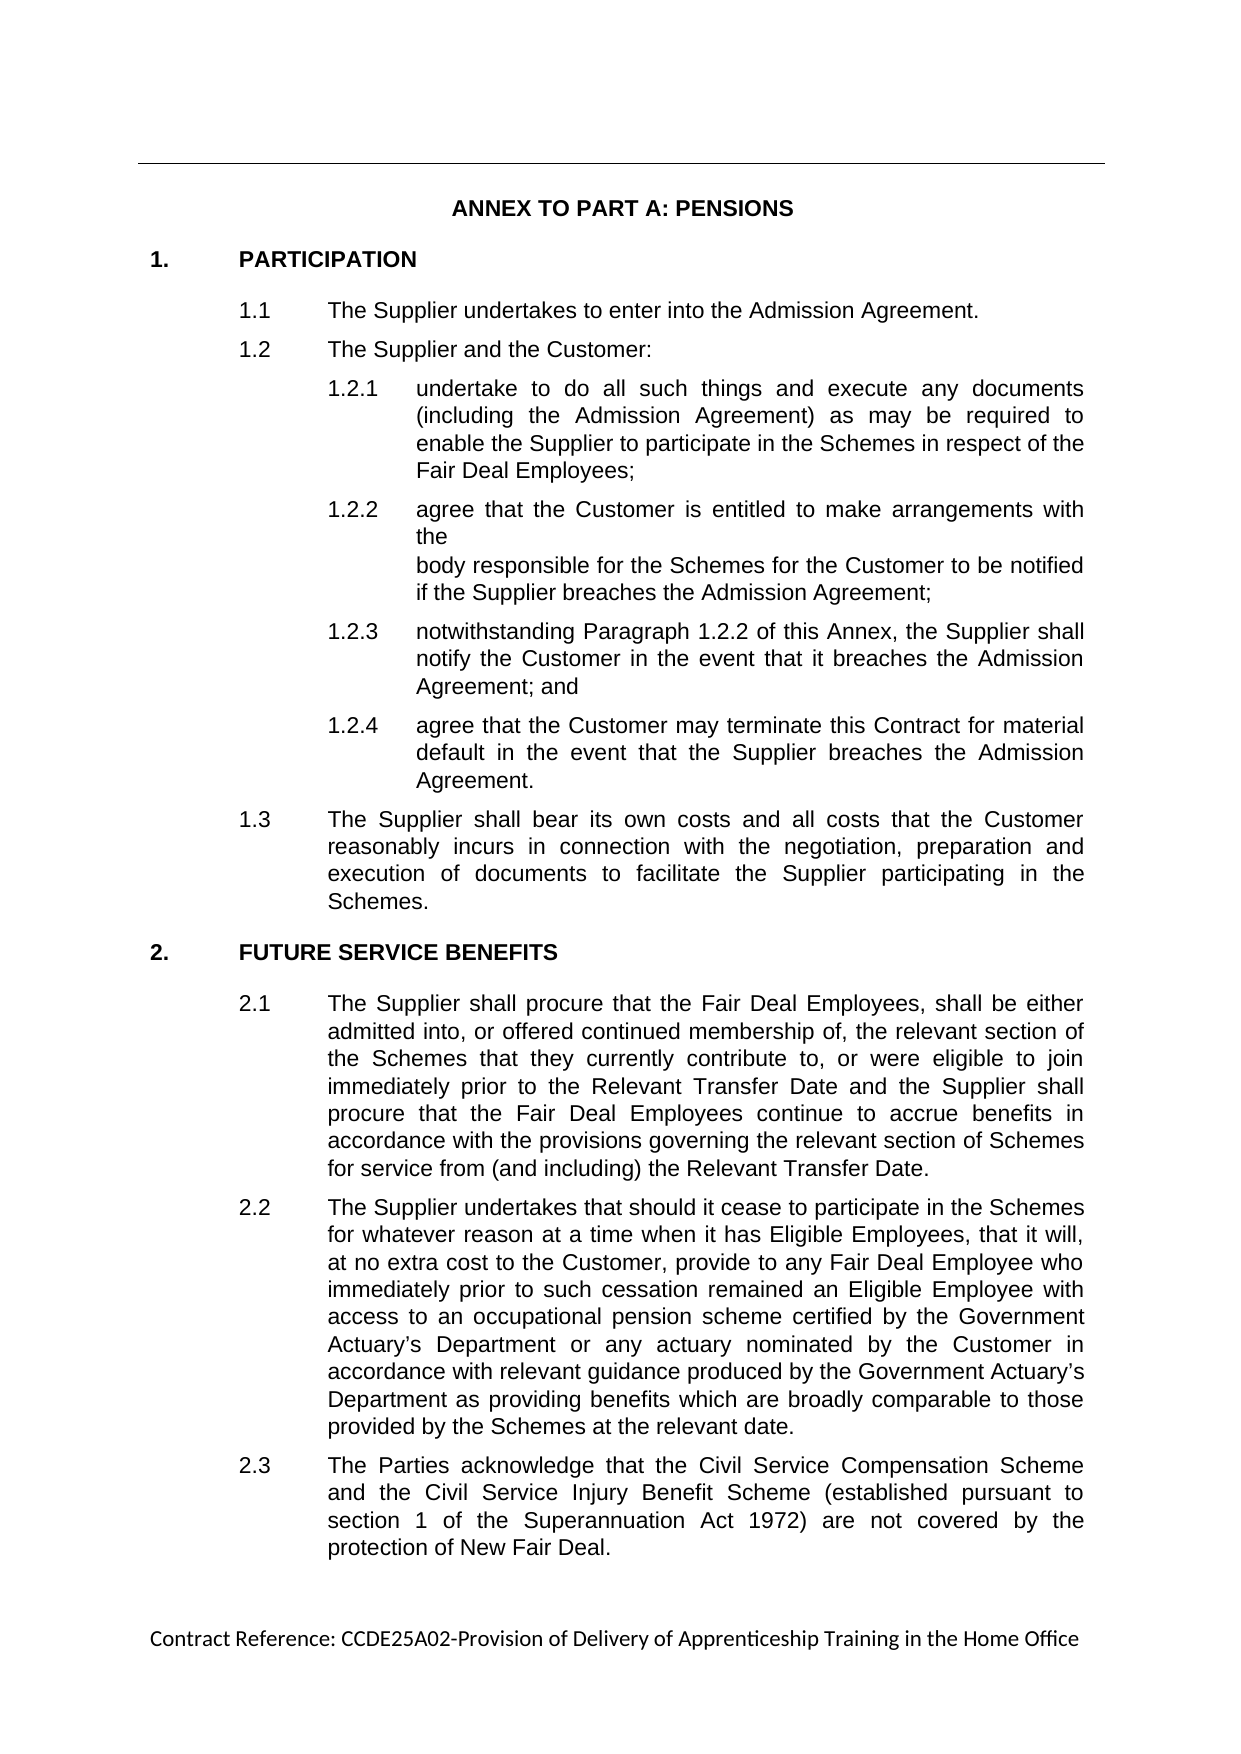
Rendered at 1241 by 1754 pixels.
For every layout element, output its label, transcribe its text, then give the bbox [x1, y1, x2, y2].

list The Supplier shall bear its own costs and all costs that the Customer reasonably incurs in connection with the negotiation, preparation and execution of documents to facilitate the Supplier participating in the Schemes. [239, 806, 1085, 914]
list notwithstanding Paragraph 1.2.2 of this Annex, the Supplier shall notify the Customer in the event that it breaches the Admission Agreement; and [327, 618, 1085, 699]
subtitle ANNEX TO PART A: PENSIONS [169, 194, 1076, 221]
list The Supplier undertakes that should it cease to participate in the Schemes for whatever reason at a time when it has Eligible Employees, that it will, at no extra cost to the Customer, provide to any Fair Deal Employee who immediately prior to such cessation remained an Eligible Employee with access to an occupational pension scheme certified by the Government Actuary’s Department or any actuary nominated by the Customer in accordance with relevant guidance produced by the Government Actuary’s Department as providing benefits which are broadly comparable to those provided by the Schemes at the relevant date. [239, 1194, 1085, 1439]
list undertake to do all such things and execute any documents (including the Admission Agreement) as may be required to enable the Supplier to participate in the Schemes in respect of the Fair Deal Employees; [327, 375, 1085, 484]
list The Supplier and the Customer: [239, 336, 1085, 362]
list PARTICIPATION [150, 246, 1090, 272]
list agree that the Customer may terminate this Contract for material default in the event that the Supplier breaches the Admission Agreement. [327, 712, 1085, 793]
list The Supplier shall procure that the Fair Deal Employees, shall be either admitted into, or offered continued membership of, the relevant section of the Schemes that they currently contribute to, or were eligible to join immediately prior to the Relevant Transfer Date and the Supplier shall procure that the Fair Deal Employees continue to accrue benefits in accordance with the provisions governing the relevant section of Schemes for service from (and including) the Relevant Transfer Date. [239, 990, 1085, 1181]
list The Supplier undertakes to enter into the Admission Agreement. [239, 297, 1085, 323]
text body responsible for the Schemes for the Customer to be notified if the Supplier breaches the Admission Agreement; [327, 552, 1085, 605]
list FUTURE SERVICE BENEFITS [150, 939, 1090, 965]
list The Parties acknowledge that the Civil Service Compensation Scheme and the Civil Service Injury Benefit Scheme (established pursuant to section 1 of the Superannuation Act 1972) are not covered by the protection of New Fair Deal. [239, 1452, 1085, 1560]
list agree that the Customer is entitled to make arrangements with the [327, 496, 1085, 550]
